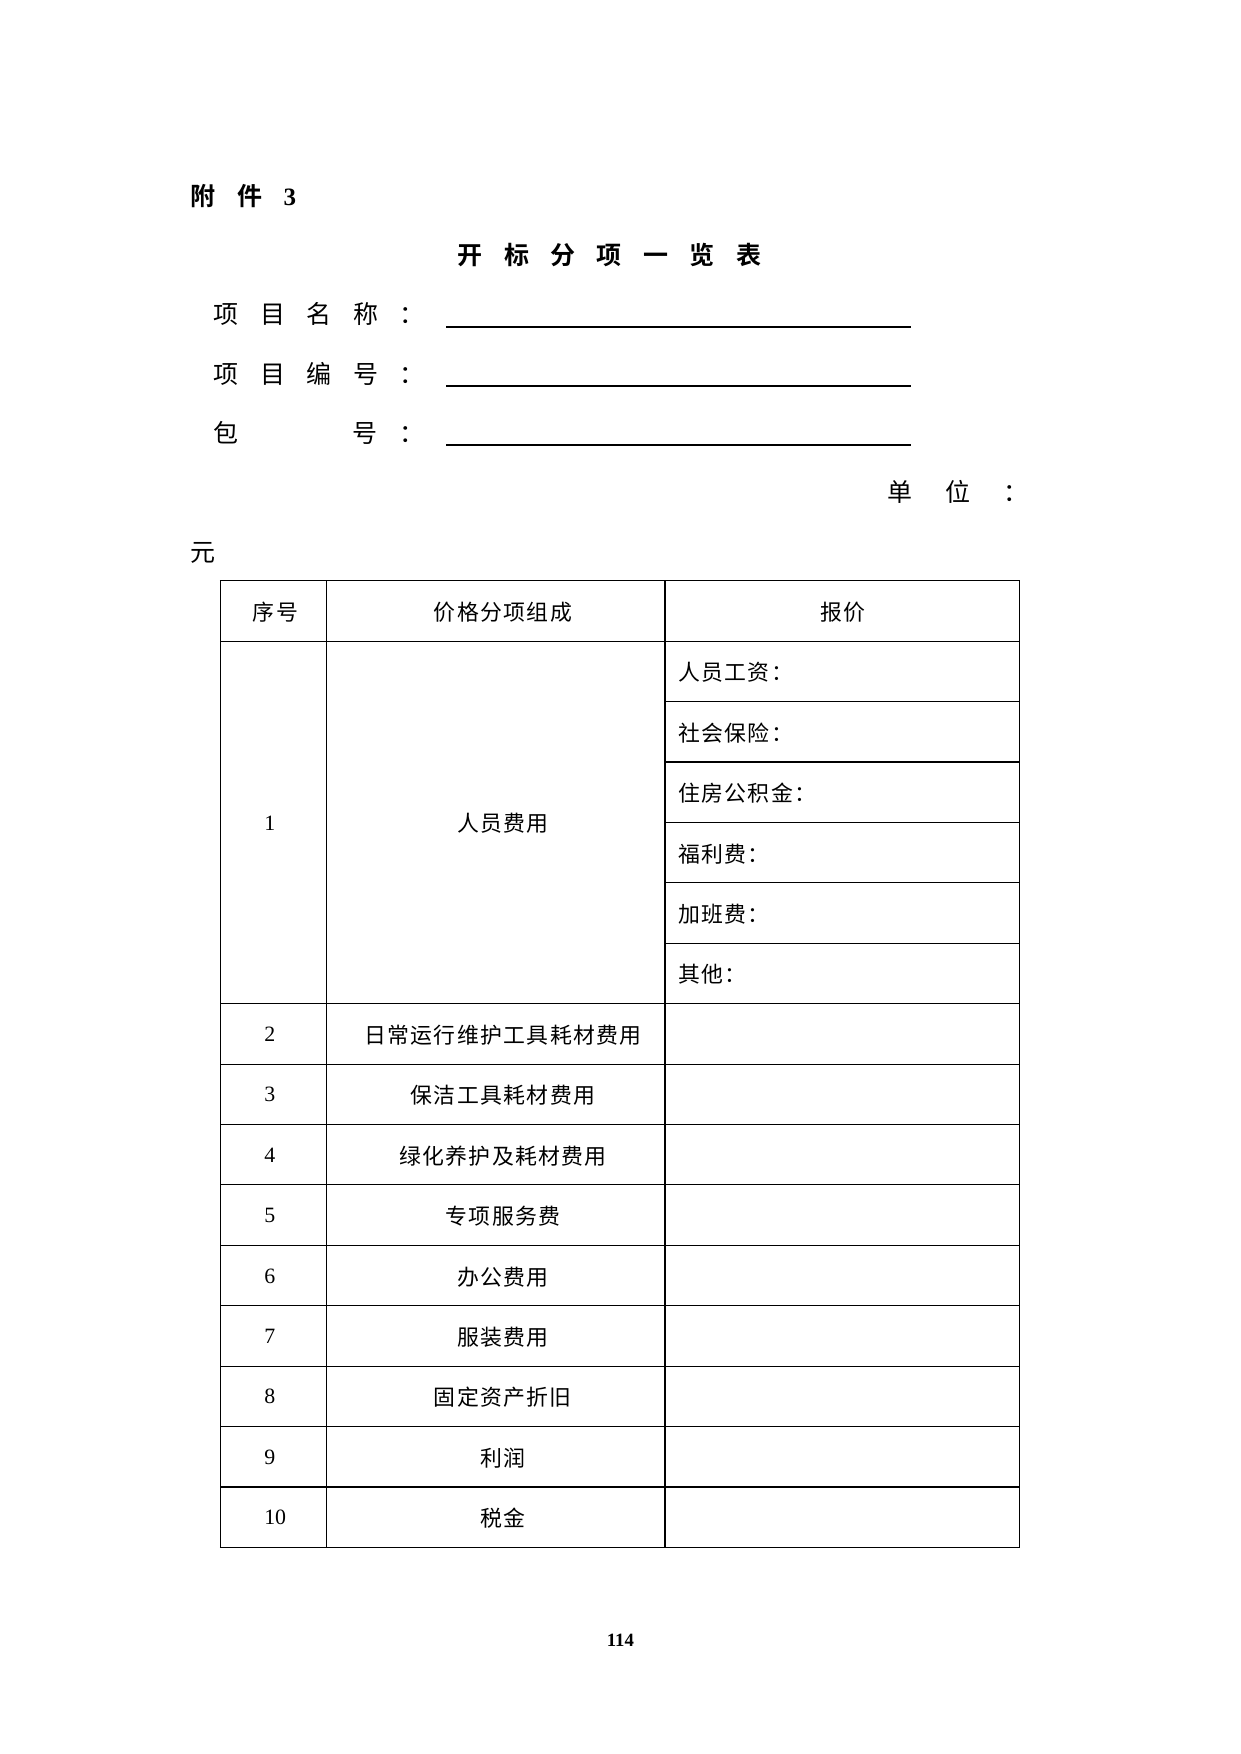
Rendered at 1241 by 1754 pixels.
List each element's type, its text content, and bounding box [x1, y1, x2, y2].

table_cell 办公费用 [327, 1246, 664, 1305]
table_cell [666, 1427, 1019, 1486]
table_header 报价 [666, 581, 1019, 641]
table_cell 住房公积金： [666, 763, 1019, 822]
table_cell 专项服务费 [327, 1185, 664, 1245]
text 项目名称： [210, 283, 1050, 343]
table_cell [666, 1065, 1019, 1124]
text 单位：元 [190, 461, 1050, 580]
table_cell 服装费用 [327, 1306, 664, 1366]
table_cell [666, 1004, 1019, 1063]
table_cell 加班费： [666, 883, 1019, 943]
table_cell 人员费用 [327, 642, 664, 1003]
table_cell 5 [221, 1185, 326, 1245]
text 包 号： [210, 402, 1050, 461]
table_header 价格分项组成 [327, 581, 664, 641]
table_cell [666, 1246, 1019, 1305]
table_cell 税金 [327, 1488, 664, 1547]
table_cell 其他： [666, 944, 1019, 1003]
table_cell 4 [221, 1125, 326, 1184]
text 附件3 [190, 164, 1050, 224]
table_cell 6 [221, 1246, 326, 1305]
table_header 序号 [221, 581, 326, 641]
table_cell 9 [221, 1427, 326, 1486]
table_cell [666, 1306, 1019, 1366]
table_cell 7 [221, 1306, 326, 1366]
table_cell 1 [221, 642, 326, 1003]
text 项目编号： [210, 343, 1050, 402]
table_cell 绿化养护及耗材费用 [327, 1125, 664, 1184]
table_cell 利润 [327, 1427, 664, 1486]
table_cell 8 [221, 1367, 326, 1426]
table_cell 保洁工具耗材费用 [327, 1065, 664, 1124]
table_cell 福利费： [666, 823, 1019, 882]
table_cell 日常运行维护工具耗材费用 [327, 1004, 664, 1063]
table_cell [666, 1125, 1019, 1184]
table_cell [666, 1488, 1019, 1547]
table_cell 社会保险： [666, 702, 1019, 761]
text 开标分项一览表 [190, 224, 1050, 283]
table_cell 人员工资： [666, 642, 1019, 701]
table_cell [666, 1367, 1019, 1426]
table_cell [666, 1185, 1019, 1245]
table_cell 2 [221, 1004, 326, 1063]
table_cell 10 [221, 1488, 326, 1547]
table_cell 3 [221, 1065, 326, 1124]
table_cell 固定资产折旧 [327, 1367, 664, 1426]
